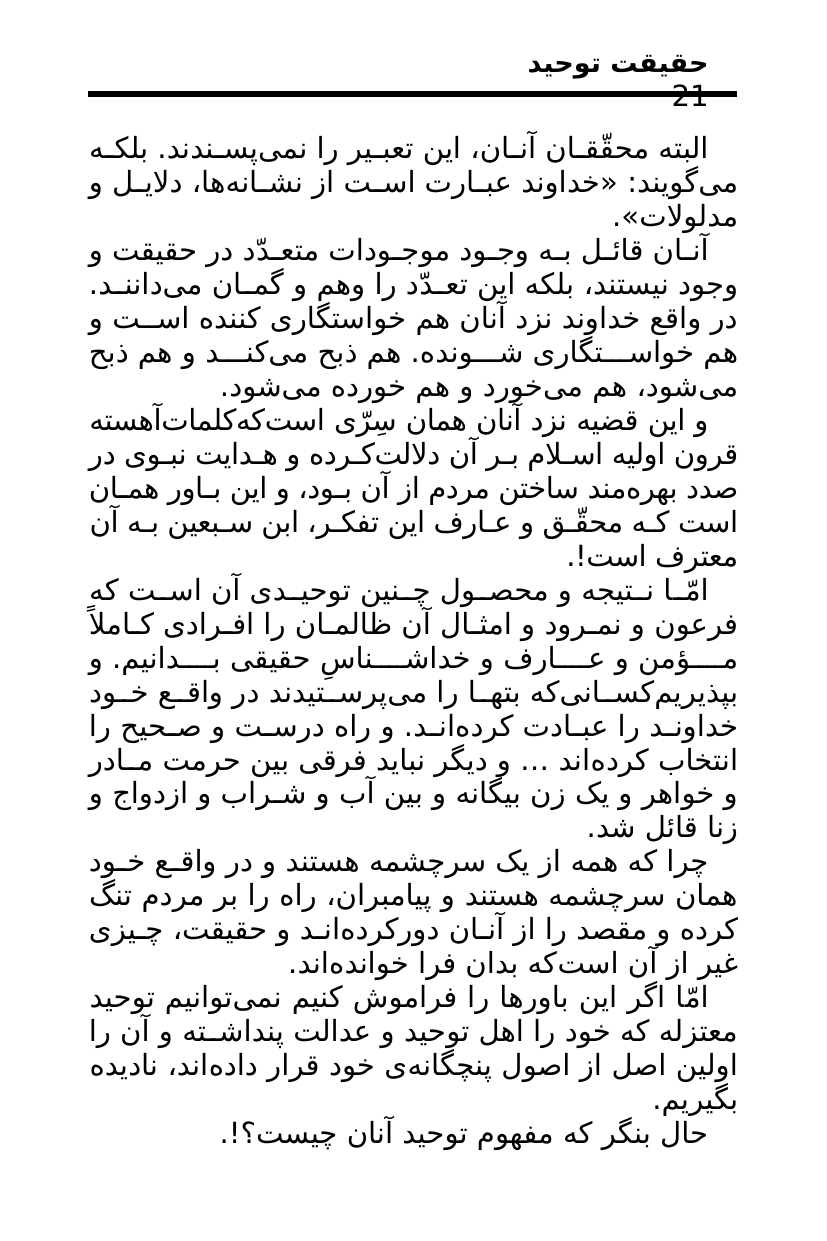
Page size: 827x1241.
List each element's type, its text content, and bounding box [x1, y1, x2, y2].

text و این قضیه نزد آنان همان سِرّی است‌که‌کلمات‌آهسته قرون اولیه اسلام بر آن دلالت‌کرده و هدایت نبوی در صدد بهره‌مند ساختن مردم از آن بود، و این باور همان است که محقّق و عارف این تفکر، ابن سبعین به آن معترف است!. [89, 403, 738, 573]
text آنان قائل به وجود موجودات متعدّد در حقیقت و وجود نیستند،‌ بلکه این تعدّد را وهم و گمان می‌دانند. در واقع خداوند نزد آنان هم خواستگاری کننده است و هم خواستگاری شونده. هم ذبح می‌کند و هم ذبح می‌شود، هم می‌خورد و هم خورده می‌شود. [89, 233, 738, 403]
text امّا اگر این باورها را فراموش کنیم نمی‌توانیم توحید معتزله که خود را اهل توحید و عدالت پنداشته و آن را اولین اصل از اصول پنچگانه‌ی خود قرار داده‌اند، نادیده بگیریم. [89, 981, 738, 1116]
text چرا که همه‌ از یک سرچشمه هستند و در واقع خود همان سرچشمه هستند و پیامبران، راه را بر مردم تنگ کرده و مقصد را از آنان دورکرده‌اند و حقیقت، چیزی غیر از آن است‌که بدان فرا خوانده‌اند. [89, 845, 738, 981]
text حال بنگر که مفهوم توحید آنان چیست؟!. [89, 1116, 738, 1150]
text امّا نتیجه‌ و محصول چنین‌ توحیدی آن است‌ که‌ فرعون و نمرود و امثال آن ظالمان را افرادی کاملاً مؤمن و عارف و خداشناس‌ِ حقیقی بدانیم. و بپذیریم‌کسانی‌که بتها را می‌پرستیدند در واقع خود خداوند را عبادت کرده‌اند. و راه درست و صحیح را انتخاب کرده‌اند … و دیگر نباید فرقی بین حرمت مادر و خواهر و یک زن بیگانه و بین آب و شراب و ازدواج و زنا قائل شد. [89, 573, 738, 845]
text البته محقّقان آنان، این تعبیر را نمی‌پسندند. بلکه می‌گویند: «خداوند عبارت است از نشانه‌ها، دلایل و مدلولات». [89, 132, 738, 233]
